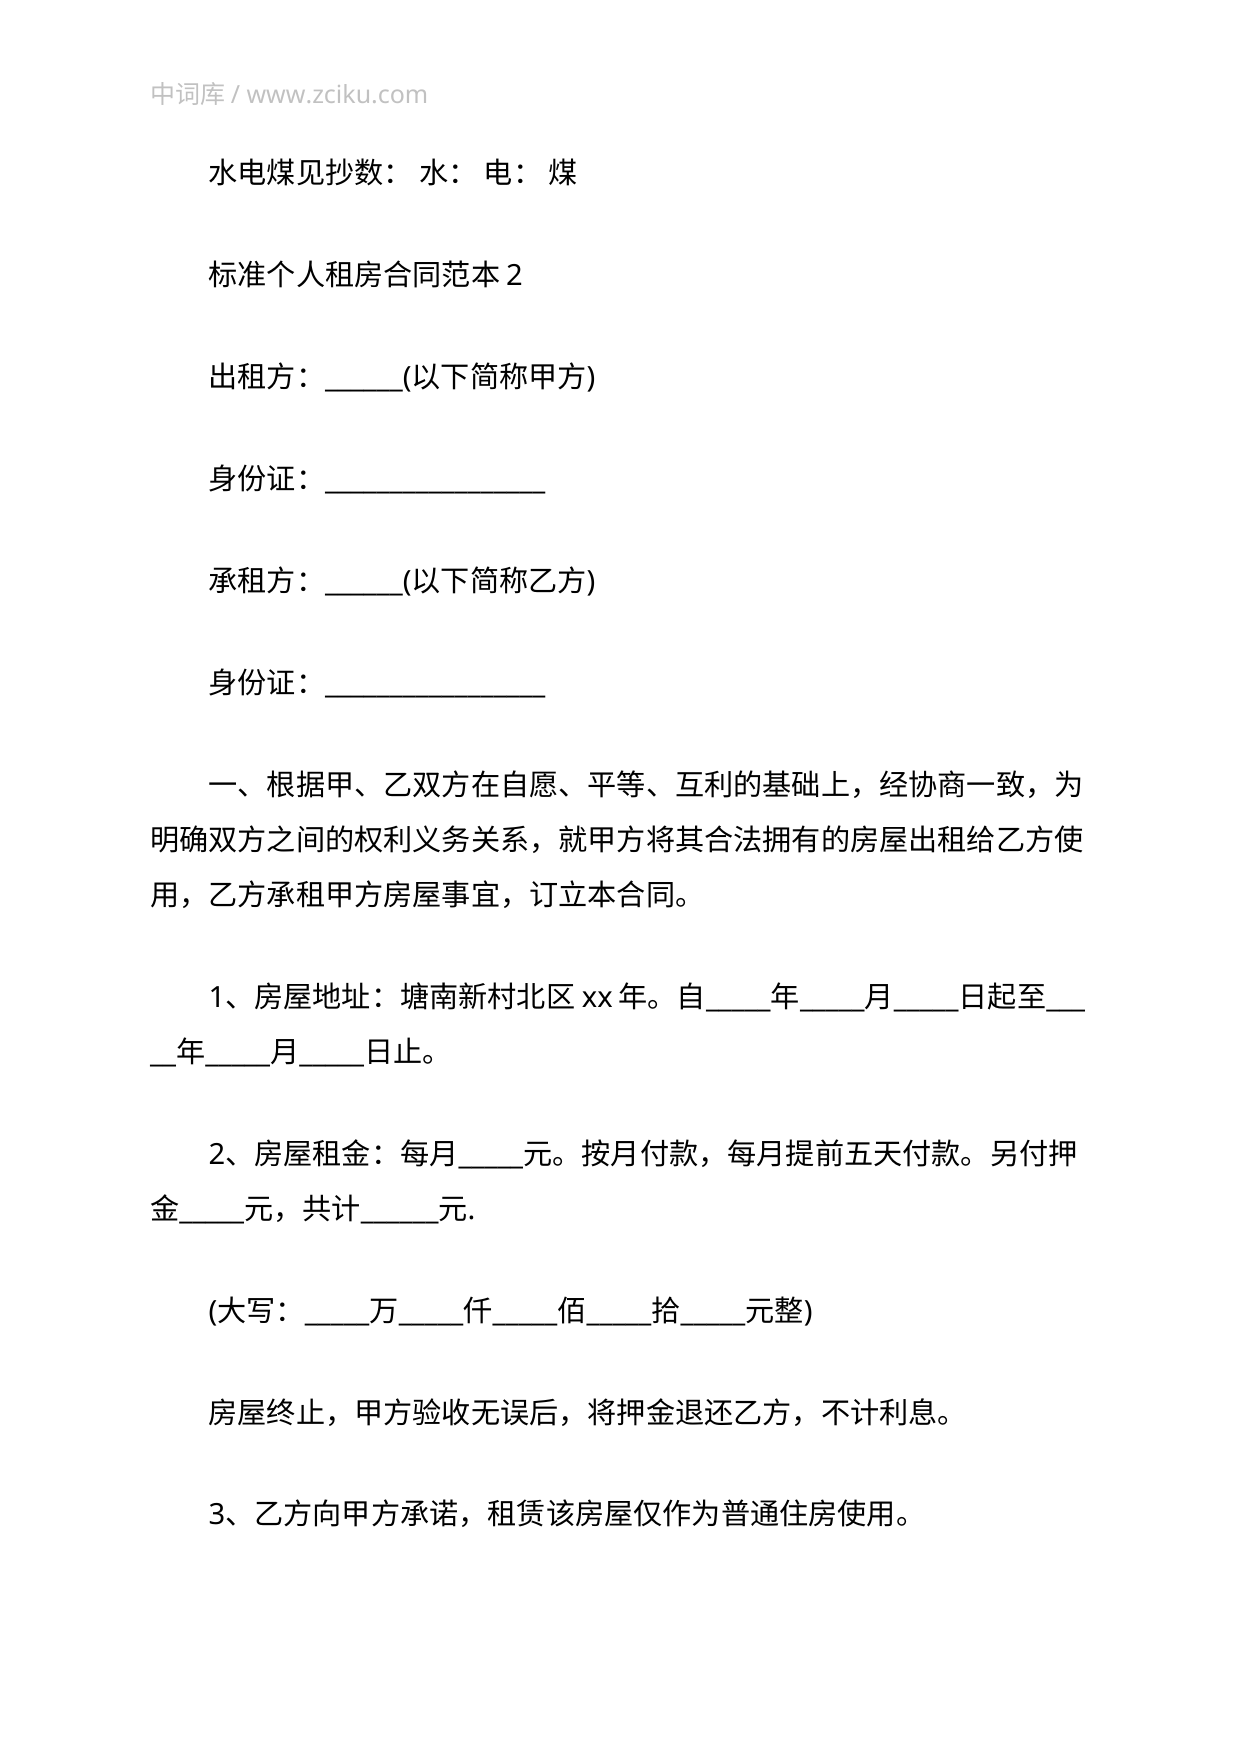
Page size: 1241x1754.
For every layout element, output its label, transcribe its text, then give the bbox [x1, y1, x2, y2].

text 一、根据甲、乙双方在自愿、平等、互利的基础上，经协商一致，为明确双方之间的权利义务关系，就甲方将其合法拥有的房屋出租给乙方使用，乙方承租甲方房屋事宜，订立本合同。 [150, 762, 1090, 914]
text 承租方：______(以下简称乙方) [150, 558, 1090, 600]
text 1、房屋地址：塘南新村北区 xx年。自_____年_____月_____日起至_____年_____月_____日止。 [150, 973, 1090, 1071]
text 身份证：_________________ [150, 456, 1090, 498]
text (大写：_____万_____仟_____佰_____拾_____元整) [150, 1287, 1090, 1329]
text 水电煤见抄数： 水： 电： 煤 [150, 150, 1090, 192]
text 3、乙方向甲方承诺，租赁该房屋仅作为普通住房使用。 [150, 1491, 1090, 1533]
text 2、房屋租金：每月_____元。按月付款，每月提前五天付款。另付押金_____元，共计______元. [150, 1130, 1090, 1228]
text 标准个人租房合同范本2 [150, 252, 1090, 294]
text 身份证：_________________ [150, 660, 1090, 702]
text 出租方：______(以下简称甲方) [150, 354, 1090, 396]
text 房屋终止，甲方验收无误后，将押金退还乙方，不计利息。 [150, 1389, 1090, 1431]
